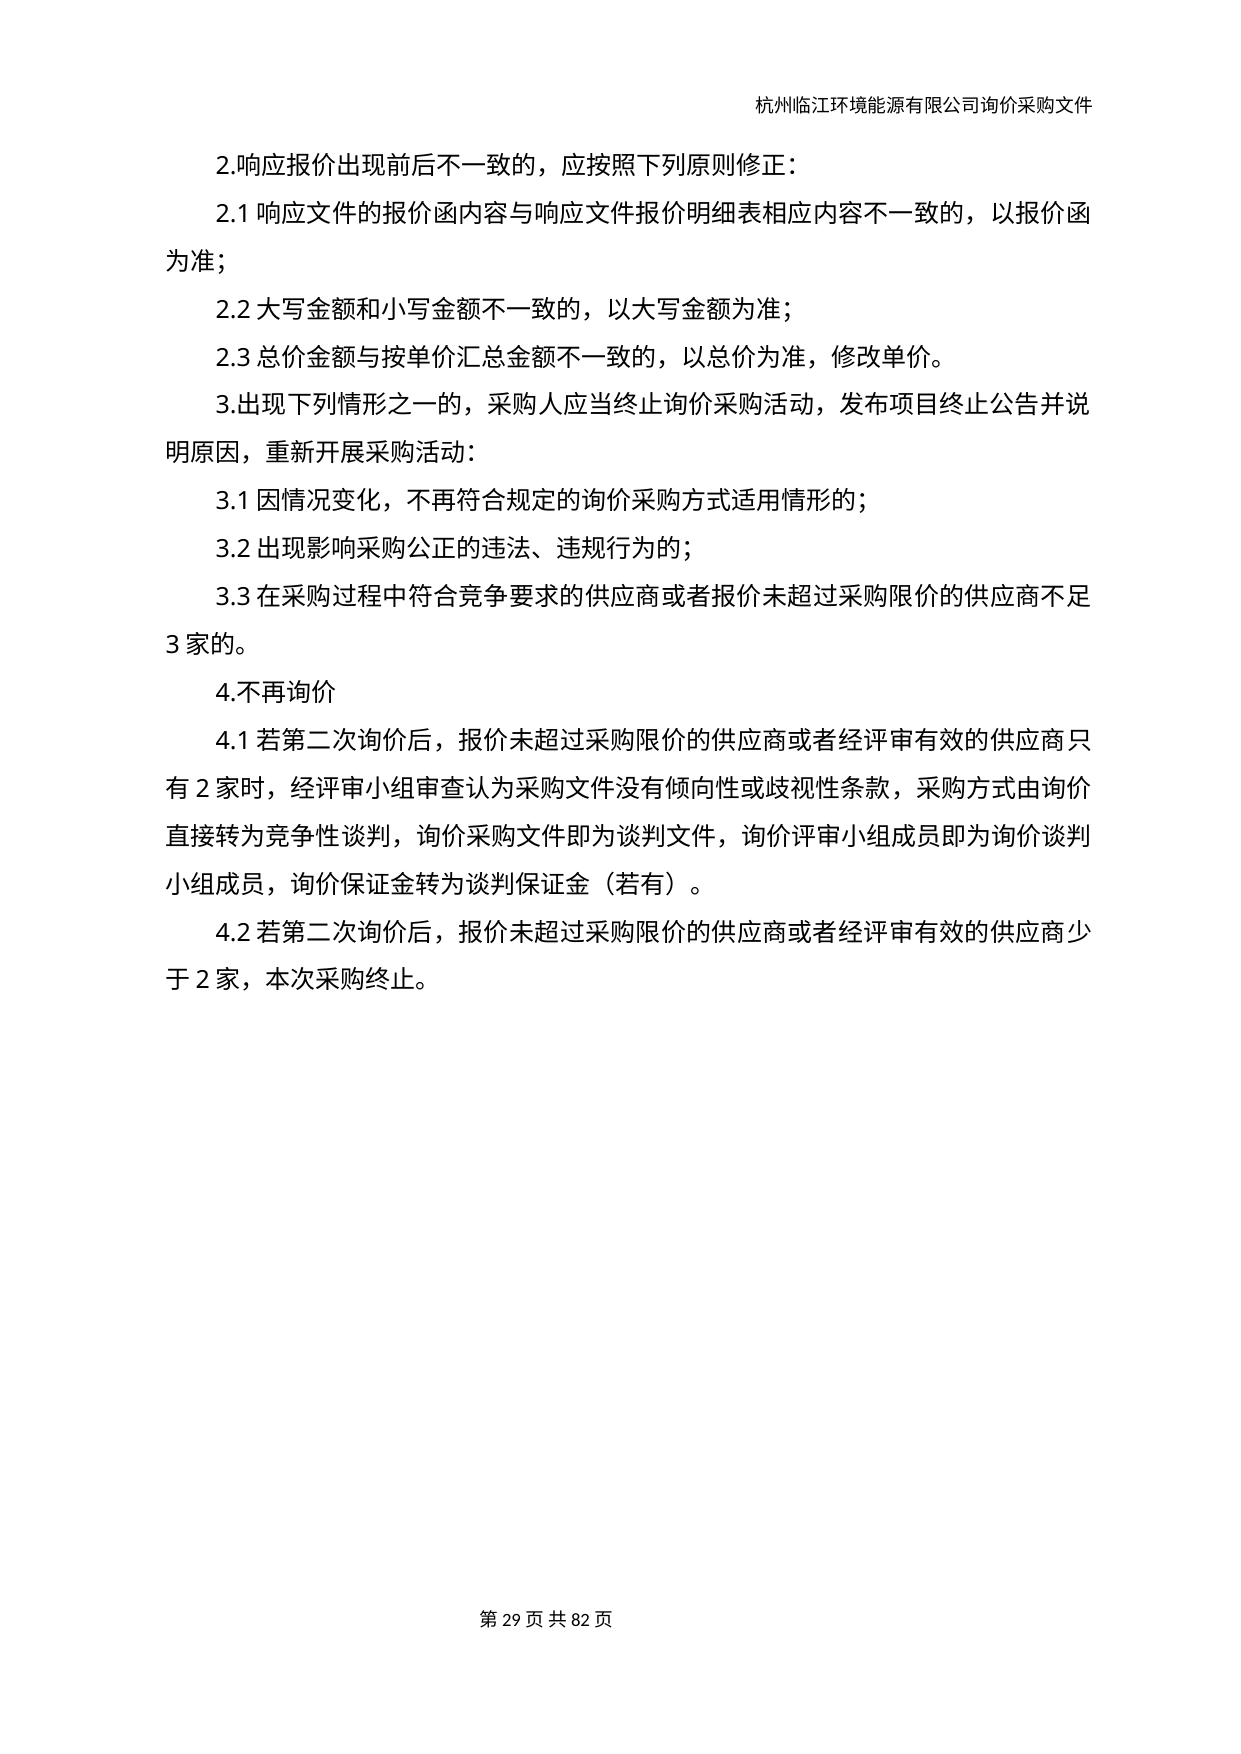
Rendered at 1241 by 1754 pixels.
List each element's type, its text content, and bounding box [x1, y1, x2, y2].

text 3.3在采购过程中符合竞争要求的供应商或者报价未超过采购限价的供应商不足3家的。 [165, 567, 1092, 663]
text 3.出现下列情形之一的，采购人应当终止询价采购活动，发布项目终止公告并说明原因，重新开展采购活动： [165, 376, 1092, 471]
text 3.2出现影响采购公正的违法、违规行为的； [165, 519, 1092, 567]
text 4.1若第二次询价后，报价未超过采购限价的供应商或者经评审有效的供应商只有2家时，经评审小组审查认为采购文件没有倾向性或歧视性条款，采购方式由询价直接转为竞争性谈判，询价采购文件即为谈判文件，询价评审小组成员即为询价谈判小组成员，询价保证金转为谈判保证金（若有）。 [165, 711, 1092, 903]
text 2.3总价金额与按单价汇总金额不一致的，以总价为准，修改单价。 [165, 328, 1092, 376]
text 4.2若第二次询价后，报价未超过采购限价的供应商或者经评审有效的供应商少于2家，本次采购终止。 [165, 903, 1092, 998]
text 2.响应报价出现前后不一致的，应按照下列原则修正： [165, 136, 1092, 184]
text 3.1因情况变化，不再符合规定的询价采购方式适用情形的； [165, 471, 1092, 519]
text 2.1响应文件的报价函内容与响应文件报价明细表相应内容不一致的，以报价函为准； [165, 184, 1092, 280]
text 4.不再询价 [165, 663, 1092, 711]
text 2.2大写金额和小写金额不一致的，以大写金额为准； [165, 280, 1092, 328]
